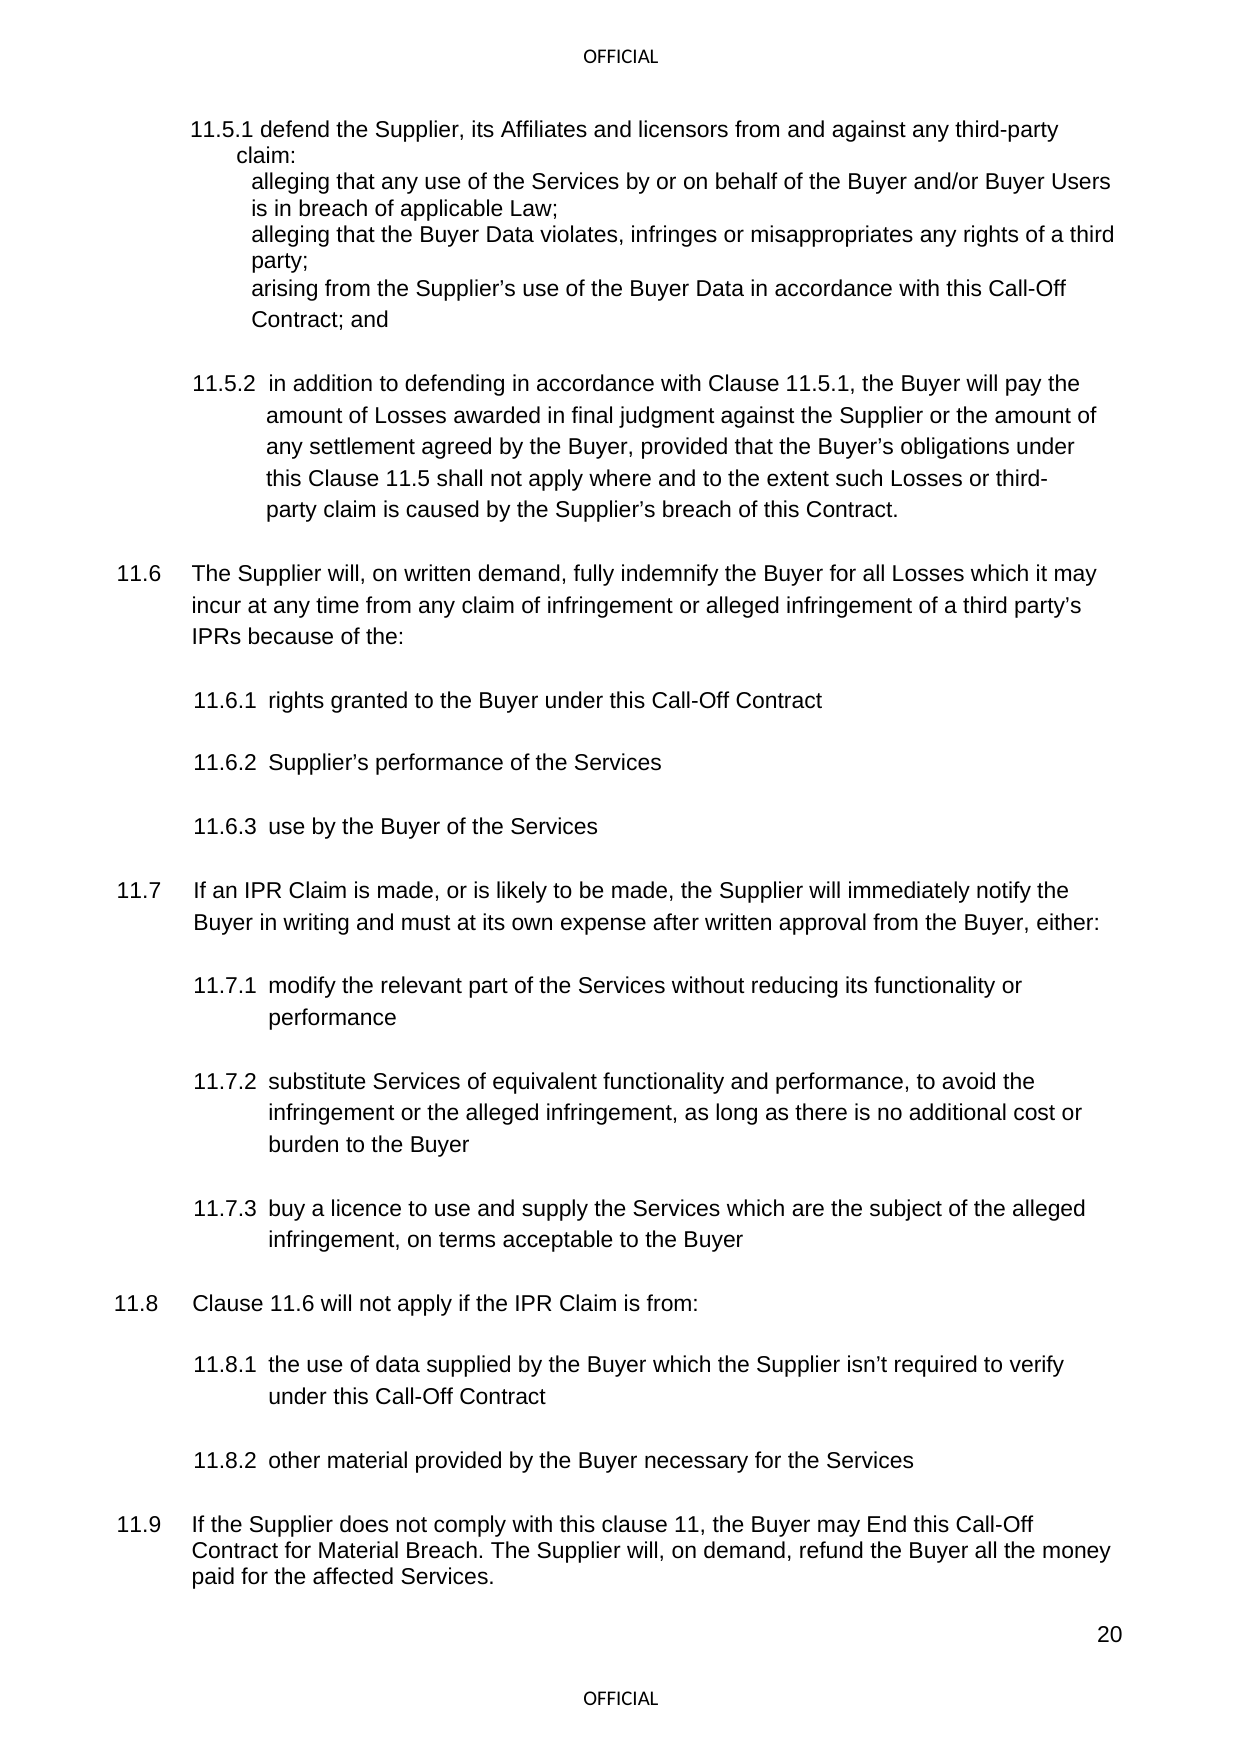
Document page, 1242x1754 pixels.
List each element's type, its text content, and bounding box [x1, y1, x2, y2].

text 11.5.2 in addition to defending in accordance with Clause 11.5.1, the Buyer will pay the amount of Losses awarded in final judgment against the Supplier or the amount of any settlement agreed by the Buyer, provided that the Buyer’s obligations under this Clause 11.5 shall not apply where and to the extent such Losses or third-party claim is caused by the Supplier’s breach of this Contract. [192, 370, 1098, 523]
text alleging that the Buyer Data violates, infringes or misappropriates any rights of a third party; [251, 221, 1121, 274]
list use by the Buyer of the Services [193, 813, 1121, 839]
list the use of data supplied by the Buyer which the Supplier isn’t required to verify under this Call-Off Contract [193, 1351, 1121, 1409]
list other material provided by the Buyer necessary for the Services [193, 1447, 1121, 1473]
list buy a licence to use and supply the Services which are the subject of the alleged infringement, on terms acceptable to the Buyer [193, 1195, 1121, 1253]
list rights granted to the Buyer under this Call-Off Contract [193, 687, 1121, 713]
text 11.9 If the Supplier does not comply with this clause 11, the Buyer may End this Call-Off Contract for Material Breach. The Supplier will, on demand, refund the Buyer all the money paid for the affected Services. [116, 1511, 1121, 1589]
text 11.6 The Supplier will, on written demand, fully indemnify the Buyer for all Losses which it may incur at any time from any claim of infringement or alleged infringement of a third party’s IPRs because of the: [116, 560, 1121, 649]
text arising from the Supplier’s use of the Buyer Data in accordance with this Call-Off Contract; and [251, 274, 1121, 332]
text 11.5.1 defend the Supplier, its Affiliates and licensors from and against any third-party claim: [190, 116, 1121, 168]
text alleging that any use of the Services by or on behalf of the Buyer and/or Buyer Users is in breach of applicable Law; [251, 168, 1121, 221]
list substitute Services of equivalent functionality and performance, to avoid the infringement or the alleged infringement, as long as there is no additional cost or burden to the Buyer [193, 1068, 1121, 1157]
text 11.8 Clause 11.6 will not apply if the IPR Claim is from: [0, 1290, 1122, 1317]
list modify the relevant part of the Services without reducing its functionality or performance [193, 972, 1121, 1030]
list Supplier’s performance of the Services [193, 749, 1121, 776]
text 11.7 If an IPR Claim is made, or is likely to be made, the Supplier will immediately notify the Buyer in writing and must at its own expense after written approval from the Buyer, either: [116, 877, 1121, 935]
